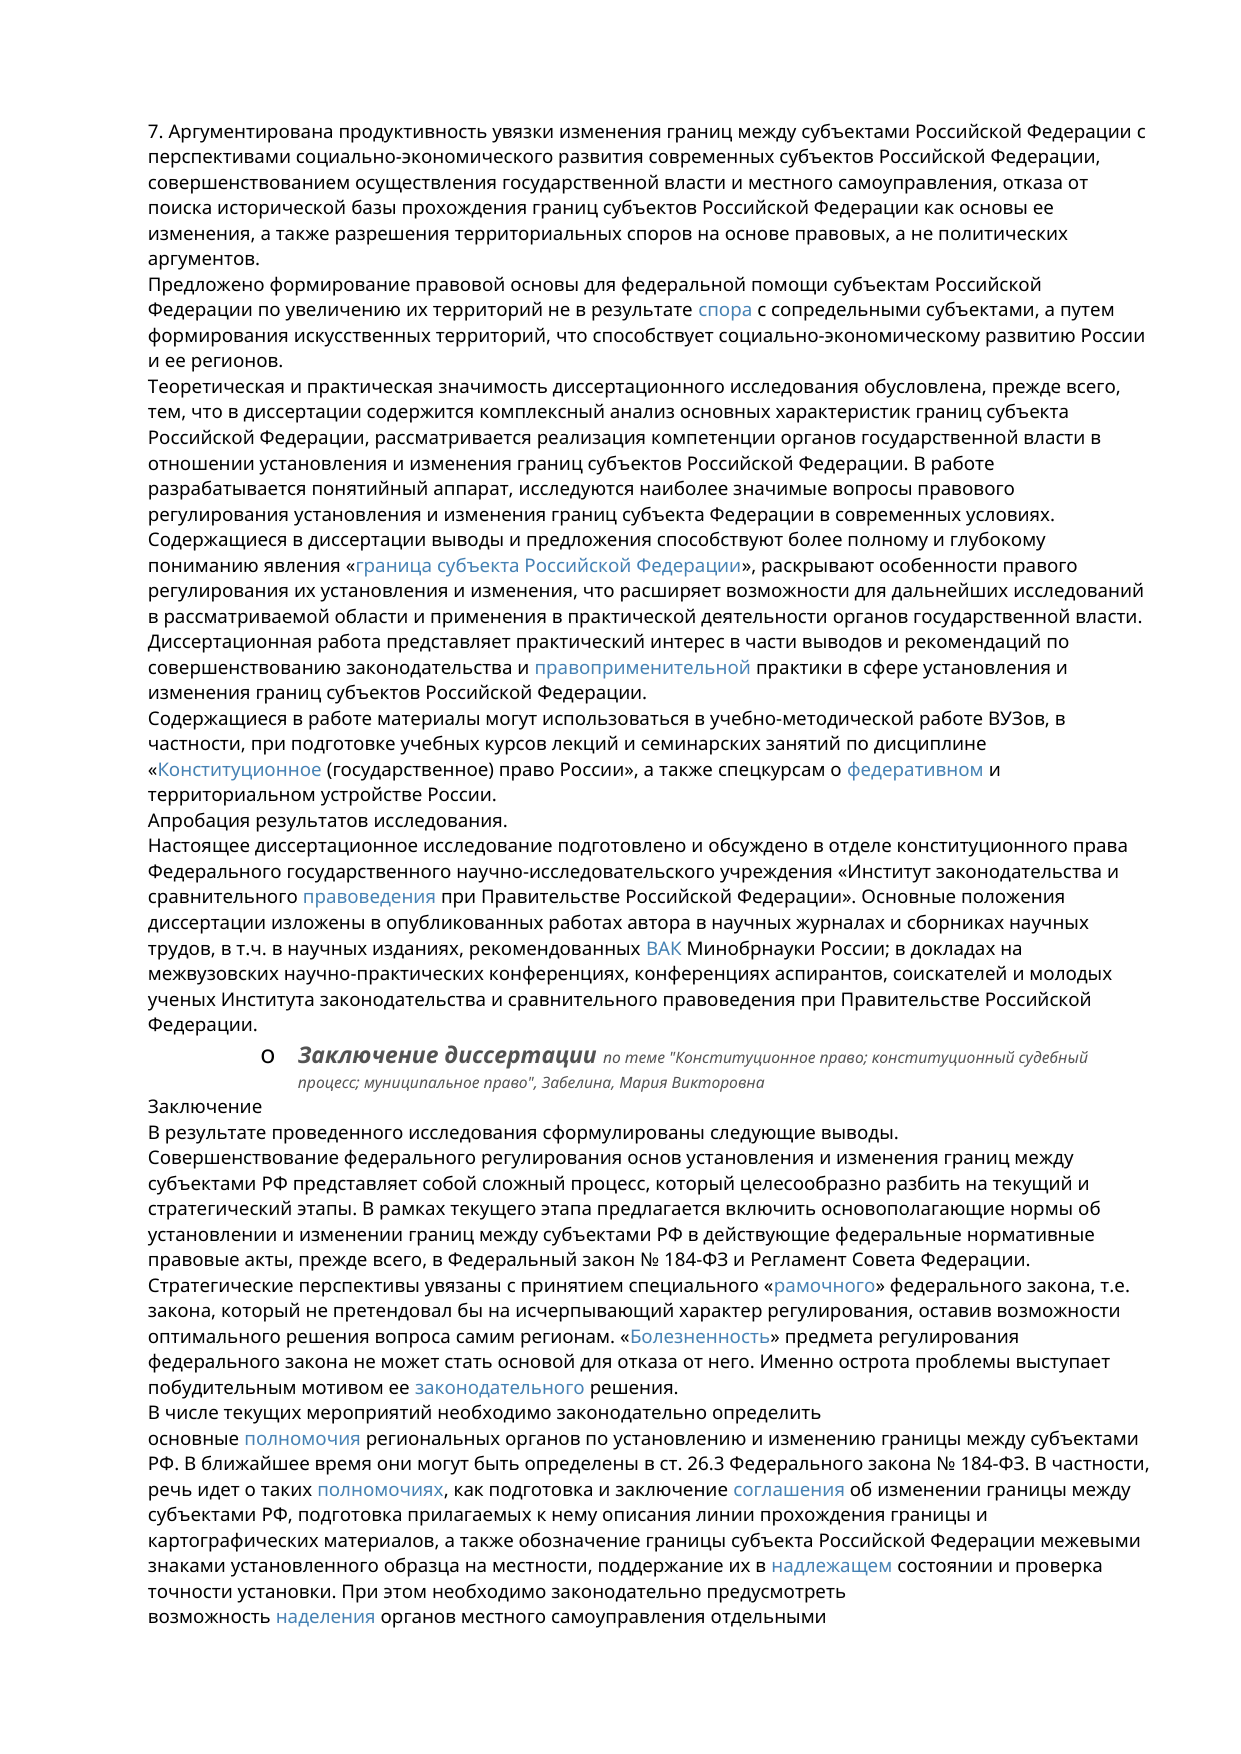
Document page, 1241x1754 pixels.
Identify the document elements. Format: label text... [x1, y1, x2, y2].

subtitle Заключение диссертации по теме "Конституционное право; конституционный судебный процесс; муниципальное право", Забелина, Мария Викторовна [260, 1037, 1152, 1093]
